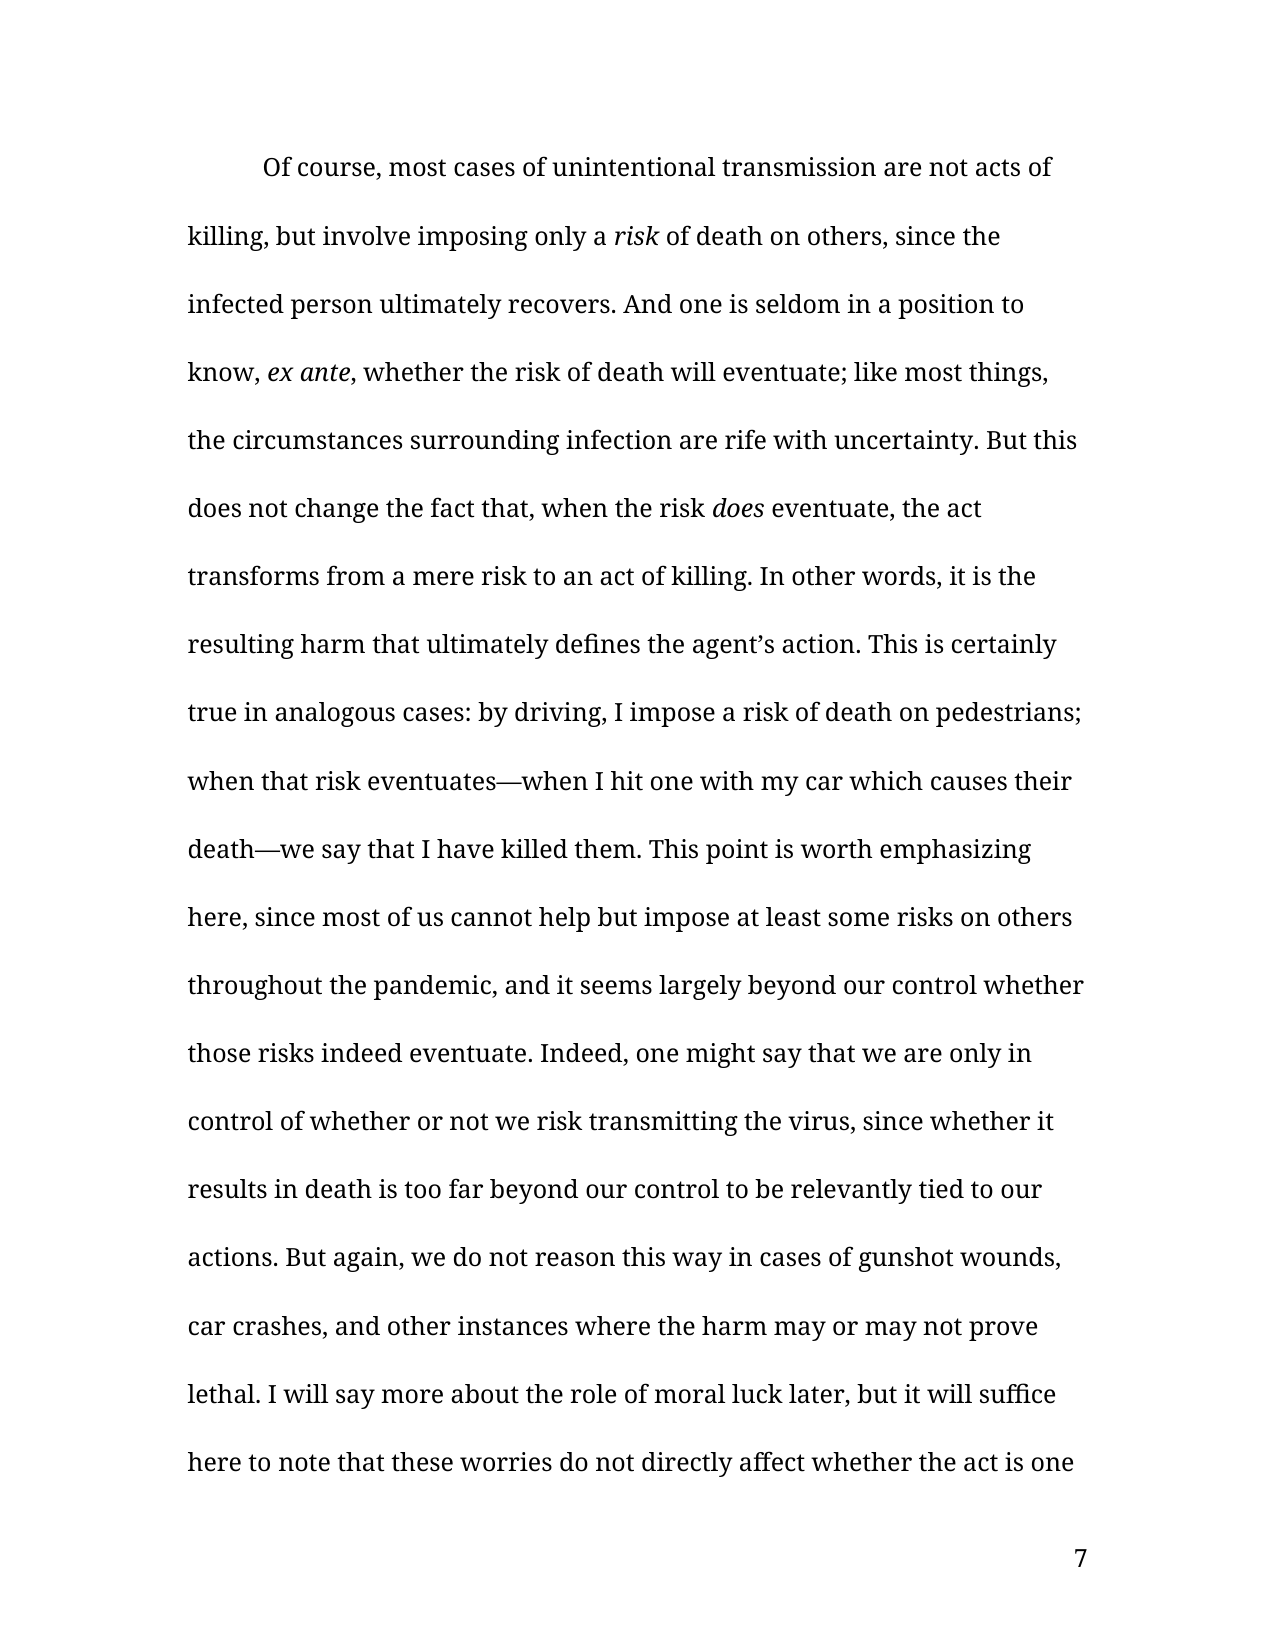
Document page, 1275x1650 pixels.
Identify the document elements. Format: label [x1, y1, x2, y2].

text [187, 150, 1087, 1478]
